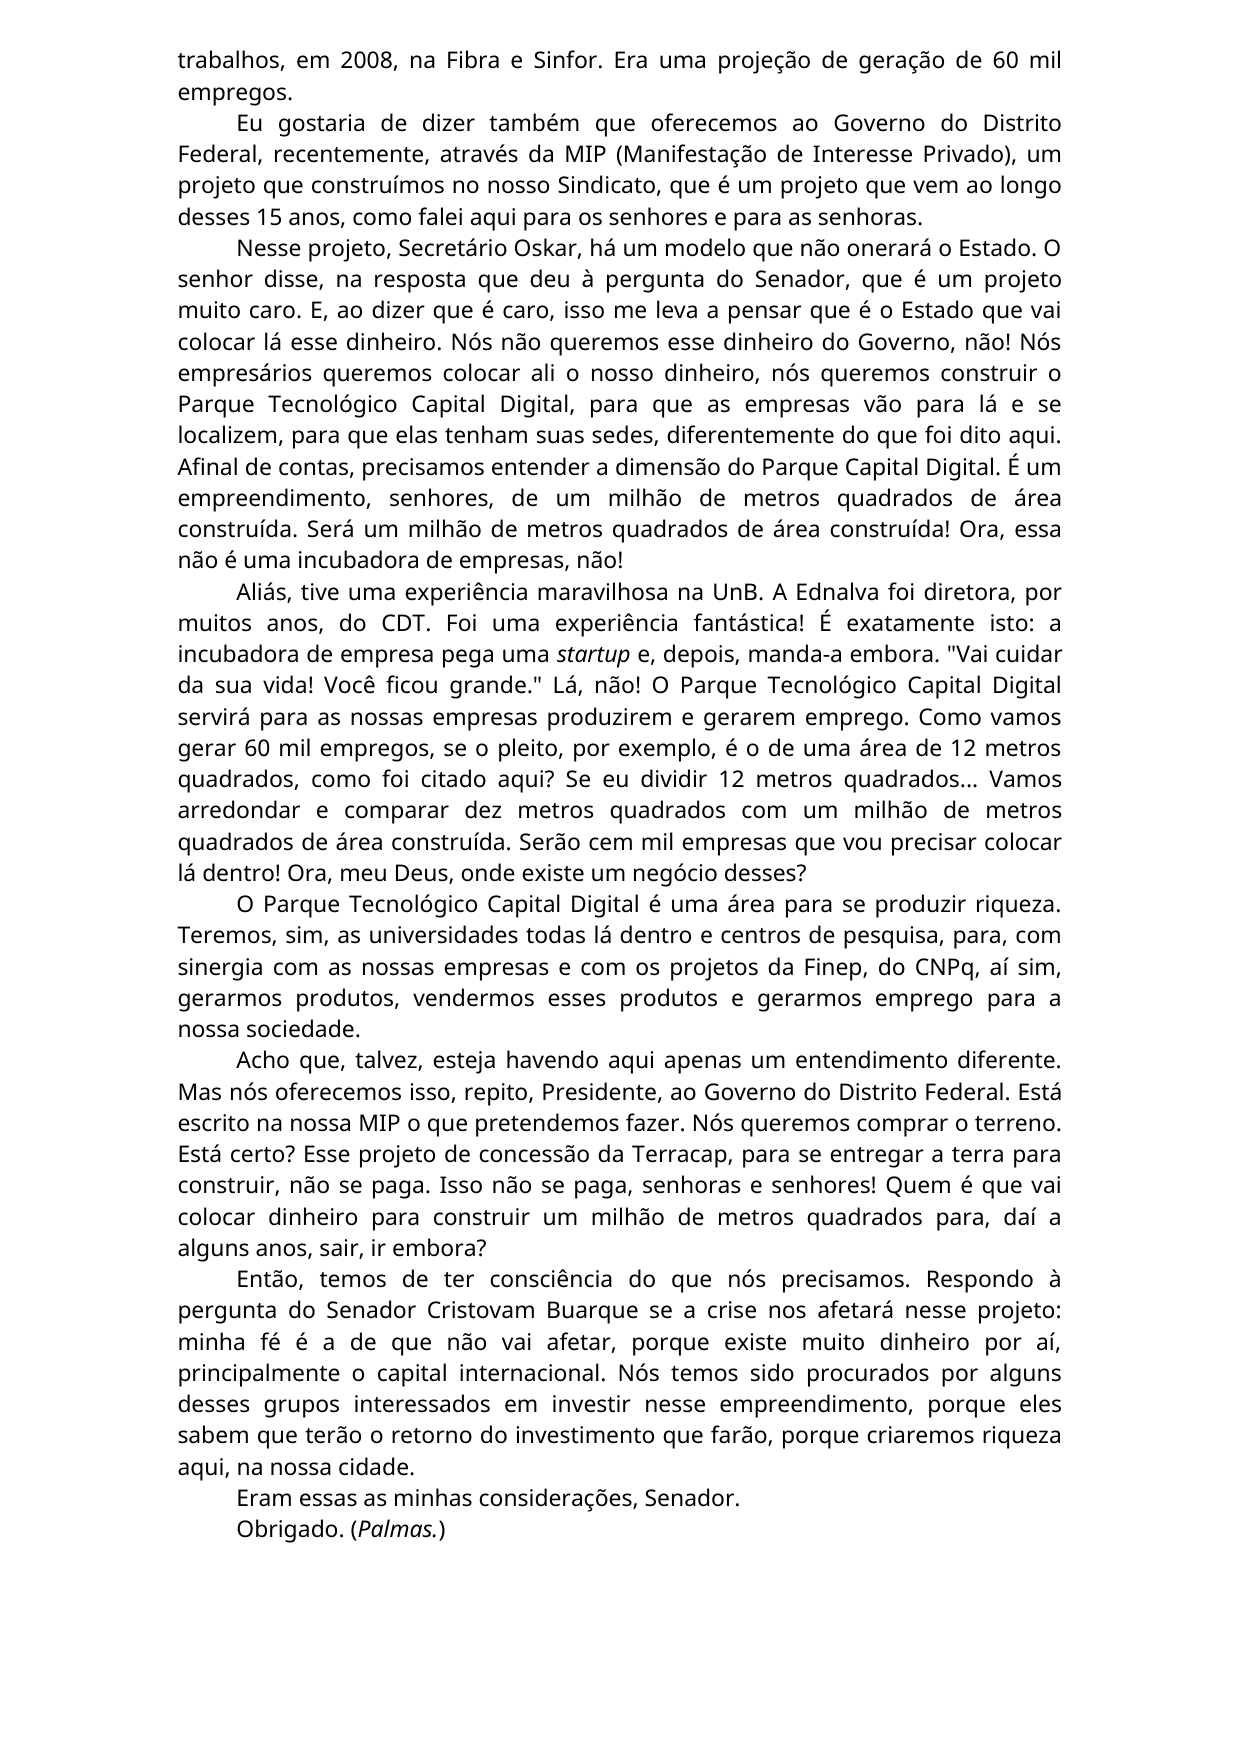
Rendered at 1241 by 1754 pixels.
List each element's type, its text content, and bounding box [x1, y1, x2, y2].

text Nesse projeto, Secretário Oskar, há um modelo que não onerará o Estado. O senhor disse, na resposta que deu à pergunta do Senador, que é um projeto muito caro. E, ao dizer que é caro, isso me leva a pensar que é o Estado que vai colocar lá esse dinheiro. Nós não queremos esse dinheiro do Governo, não! Nós empresários queremos colocar ali o nosso dinheiro, nós queremos construir o Parque Tecnológico Capital Digital, para que as empresas vão para lá e se localizem, para que elas tenham suas sedes, diferentemente do que foi dito aqui. Afinal de contas, precisamos entender a dimensão do Parque Capital Digital. É um empreendimento, senhores, de um milhão de metros quadrados de área construída. Será um milhão de metros quadrados de área construída! Ora, essa não é uma incubadora de empresas, não! [177, 232, 1063, 576]
text Obrigado. (Palmas.) [177, 1513, 1063, 1544]
text Aliás, tive uma experiência maravilhosa na UnB. A Ednalva foi diretora, por muitos anos, do CDT. Foi uma experiência fantástica! É exatamente isto: a incubadora de empresa pega uma startup e, depois, manda-a embora. "Vai cuidar da sua vida! Você ficou grande." Lá, não! O Parque Tecnológico Capital Digital servirá para as nossas empresas produzirem e gerarem emprego. Como vamos gerar 60 mil empregos, se o pleito, por exemplo, é o de uma área de 12 metros quadrados, como foi citado aqui? Se eu dividir 12 metros quadrados... Vamos arredondar e comparar dez metros quadrados com um milhão de metros quadrados de área construída. Serão cem mil empresas que vou precisar colocar lá dentro! Ora, meu Deus, onde existe um negócio desses? [177, 576, 1063, 888]
text Eu gostaria de dizer também que oferecemos ao Governo do Distrito Federal, recentemente, através da MIP (Manifestação de Interesse Privado), um projeto que construímos no nosso Sindicato, que é um projeto que vem ao longo desses 15 anos, como falei aqui para os senhores e para as senhoras. [177, 107, 1063, 232]
text O Parque Tecnológico Capital Digital é uma área para se produzir riqueza. Teremos, sim, as universidades todas lá dentro e centros de pesquisa, para, com sinergia com as nossas empresas e com os projetos da Finep, do CNPq, aí sim, gerarmos produtos, vendermos esses produtos e gerarmos emprego para a nossa sociedade. [177, 888, 1063, 1044]
text Então, temos de ter consciência do que nós precisamos. Respondo à pergunta do Senador Cristovam Buarque se a crise nos afetará nesse projeto: minha fé é a de que não vai afetar, porque existe muito dinheiro por aí, principalmente o capital internacional. Nós temos sido procurados por alguns desses grupos interessados em investir nesse empreendimento, porque eles sabem que terão o retorno do investimento que farão, porque criaremos riqueza aqui, na nossa cidade. [177, 1263, 1063, 1482]
text Acho que, talvez, esteja havendo aqui apenas um entendimento diferente. Mas nós oferecemos isso, repito, Presidente, ao Governo do Distrito Federal. Está escrito na nossa MIP o que pretendemos fazer. Nós queremos comprar o terreno. Está certo? Esse projeto de concessão da Terracap, para se entregar a terra para construir, não se paga. Isso não se paga, senhoras e senhores! Quem é que vai colocar dinheiro para construir um milhão de metros quadrados para, daí a alguns anos, sair, ir embora? [177, 1044, 1063, 1263]
text Eram essas as minhas considerações, Senador. [177, 1482, 1063, 1513]
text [177, 44, 1063, 107]
